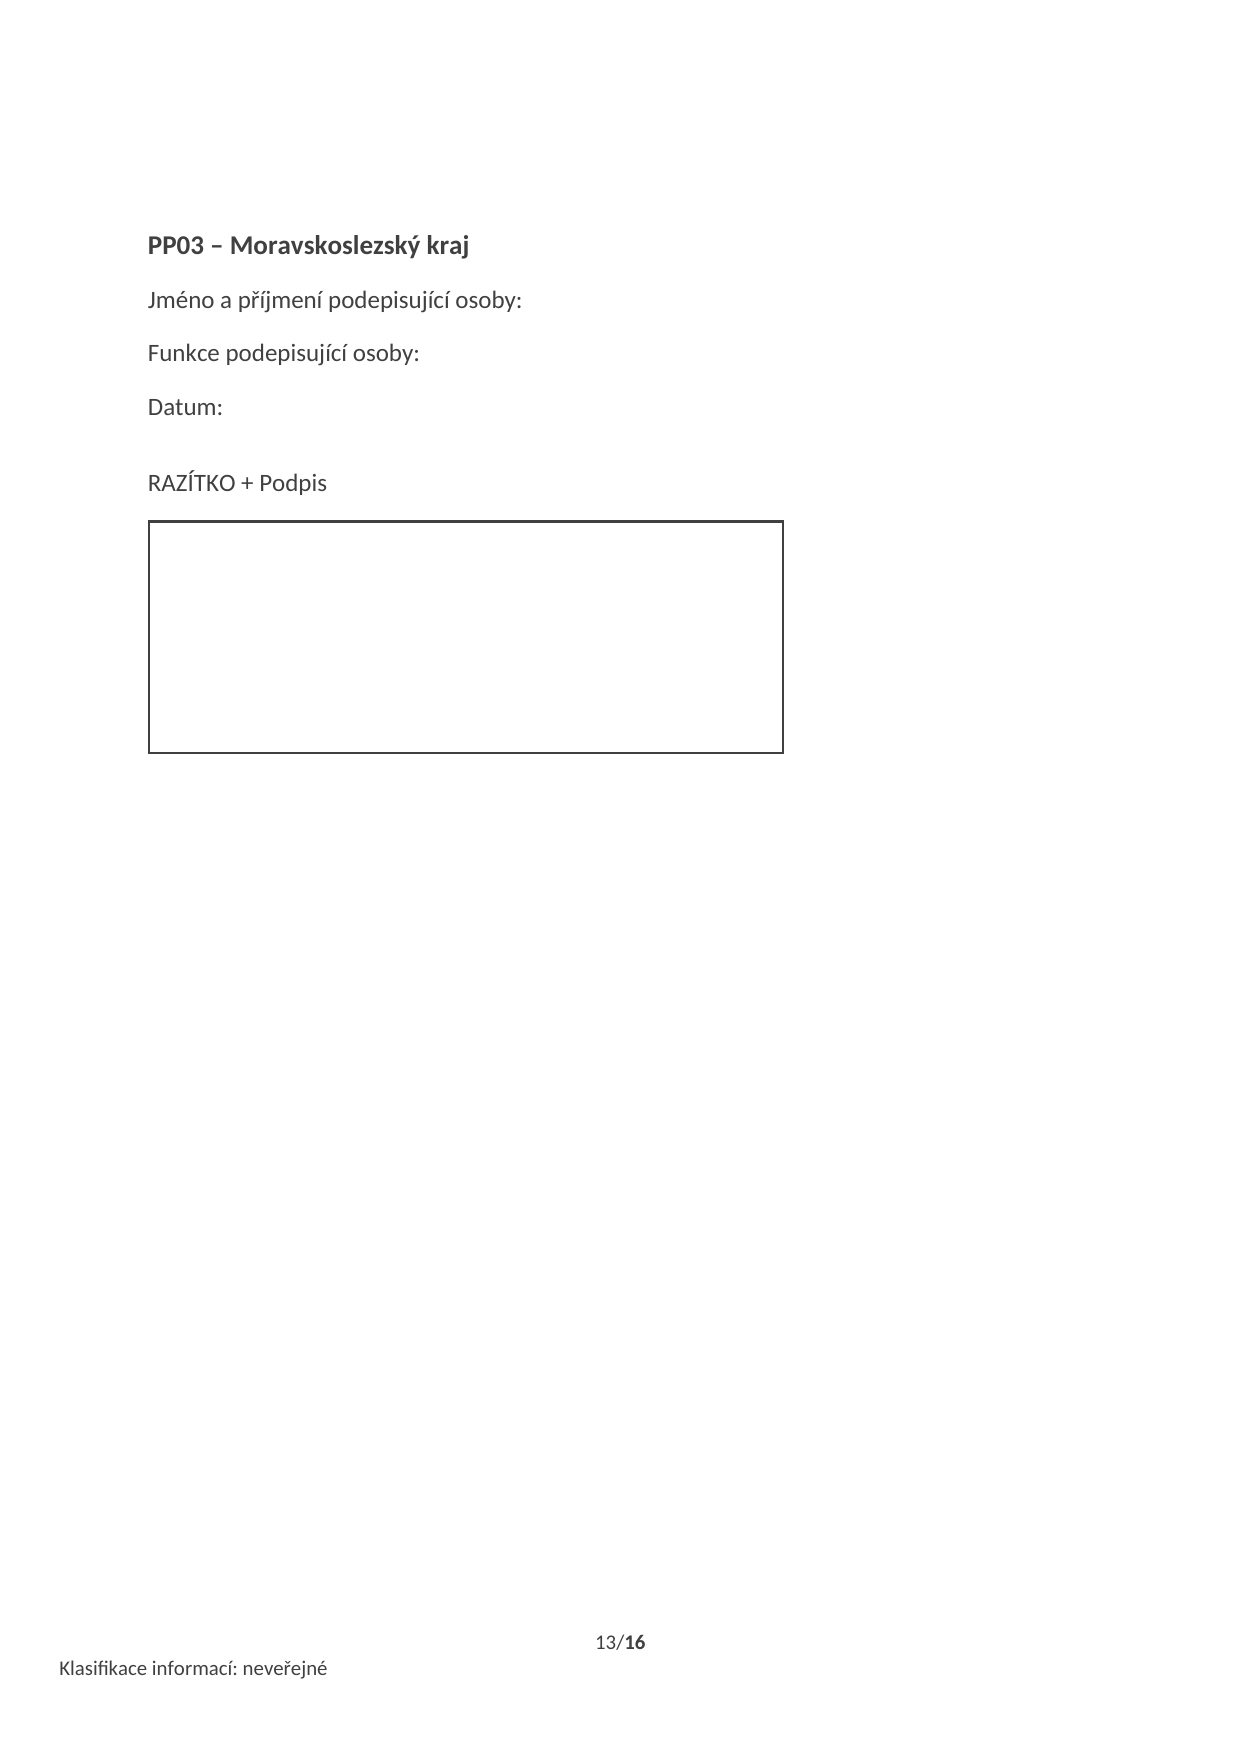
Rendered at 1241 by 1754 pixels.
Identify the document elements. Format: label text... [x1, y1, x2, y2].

text PP03 – Moravskoslezský kraj [148, 228, 1092, 261]
text Funkce podepisující osoby: [148, 337, 1092, 368]
table_header [150, 523, 782, 752]
text RAZÍTKO + Podpis [148, 467, 1092, 497]
text Datum: [148, 391, 1092, 421]
text Jméno a příjmení podepisující osoby: [148, 284, 1092, 314]
